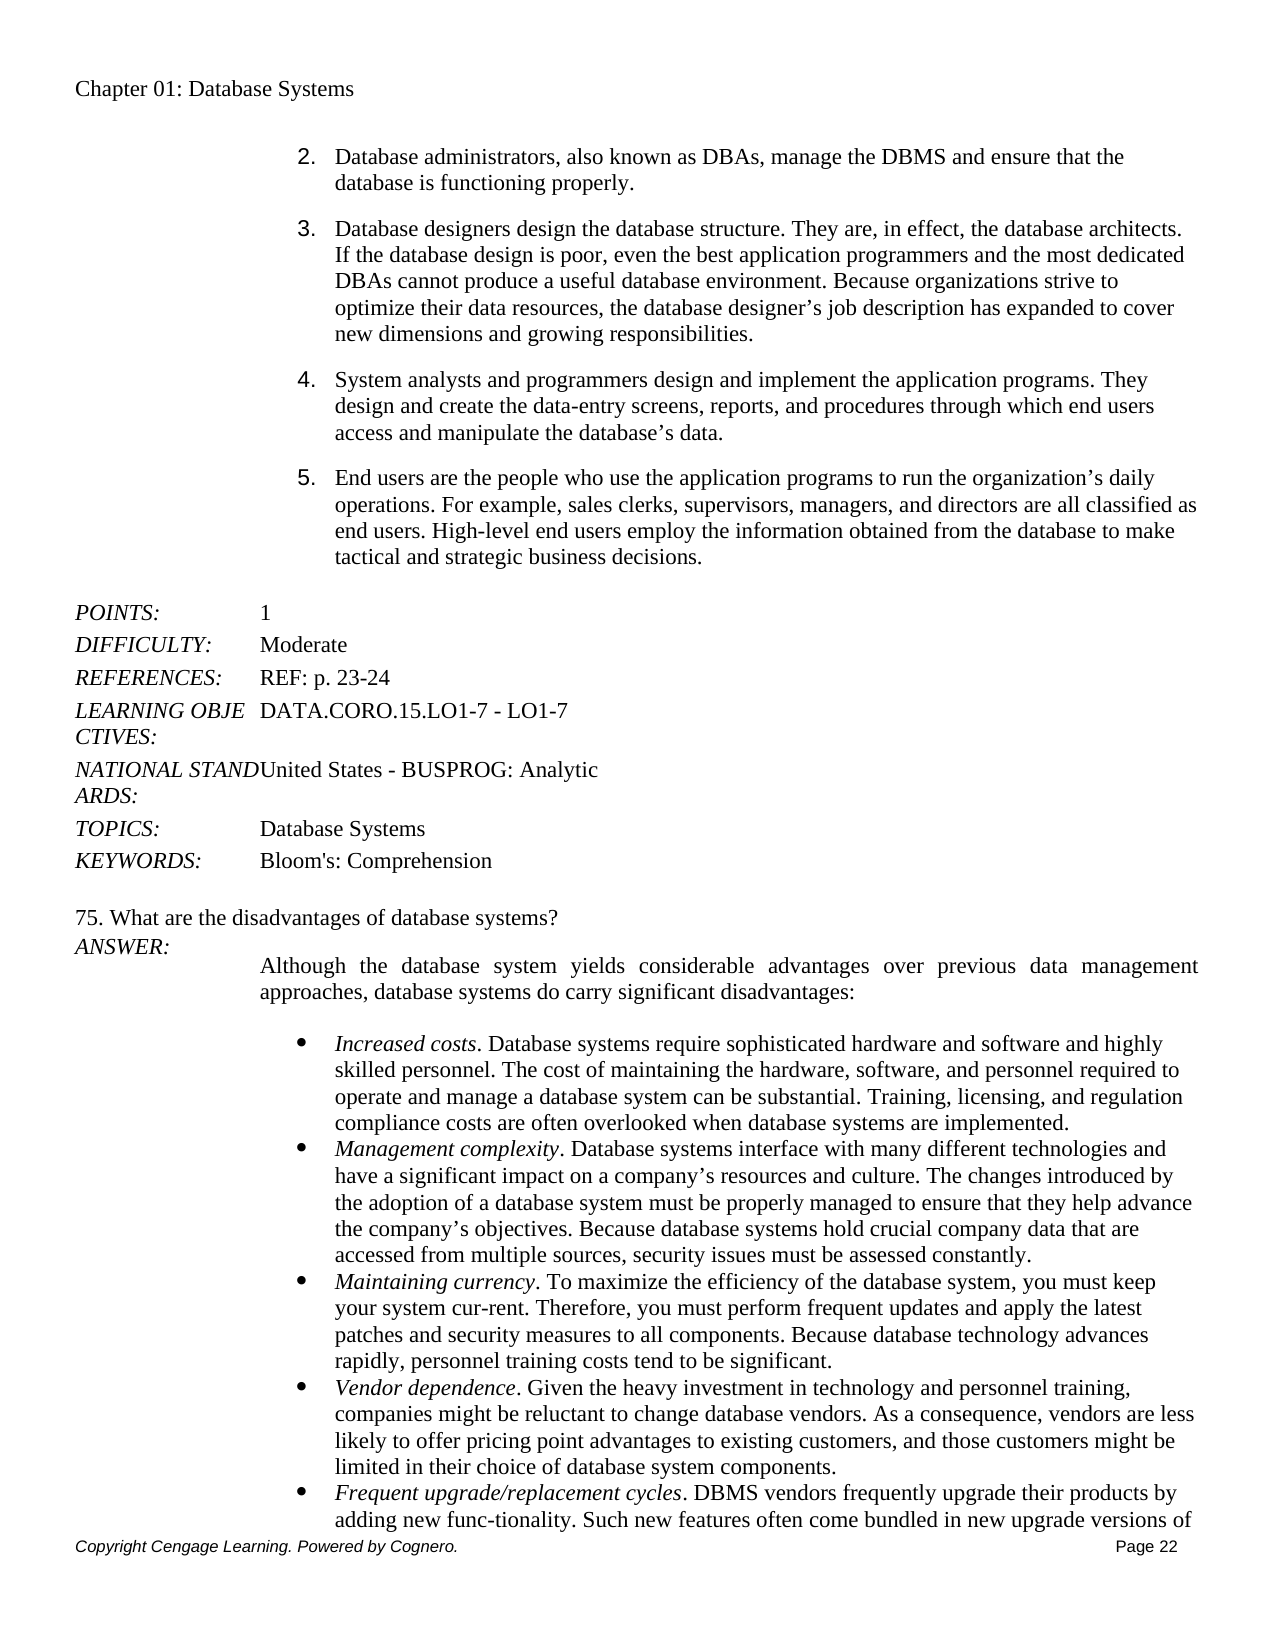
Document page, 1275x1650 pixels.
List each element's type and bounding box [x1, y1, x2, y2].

table_header [75, 121, 1200, 877]
table_header [75, 904, 1200, 1536]
